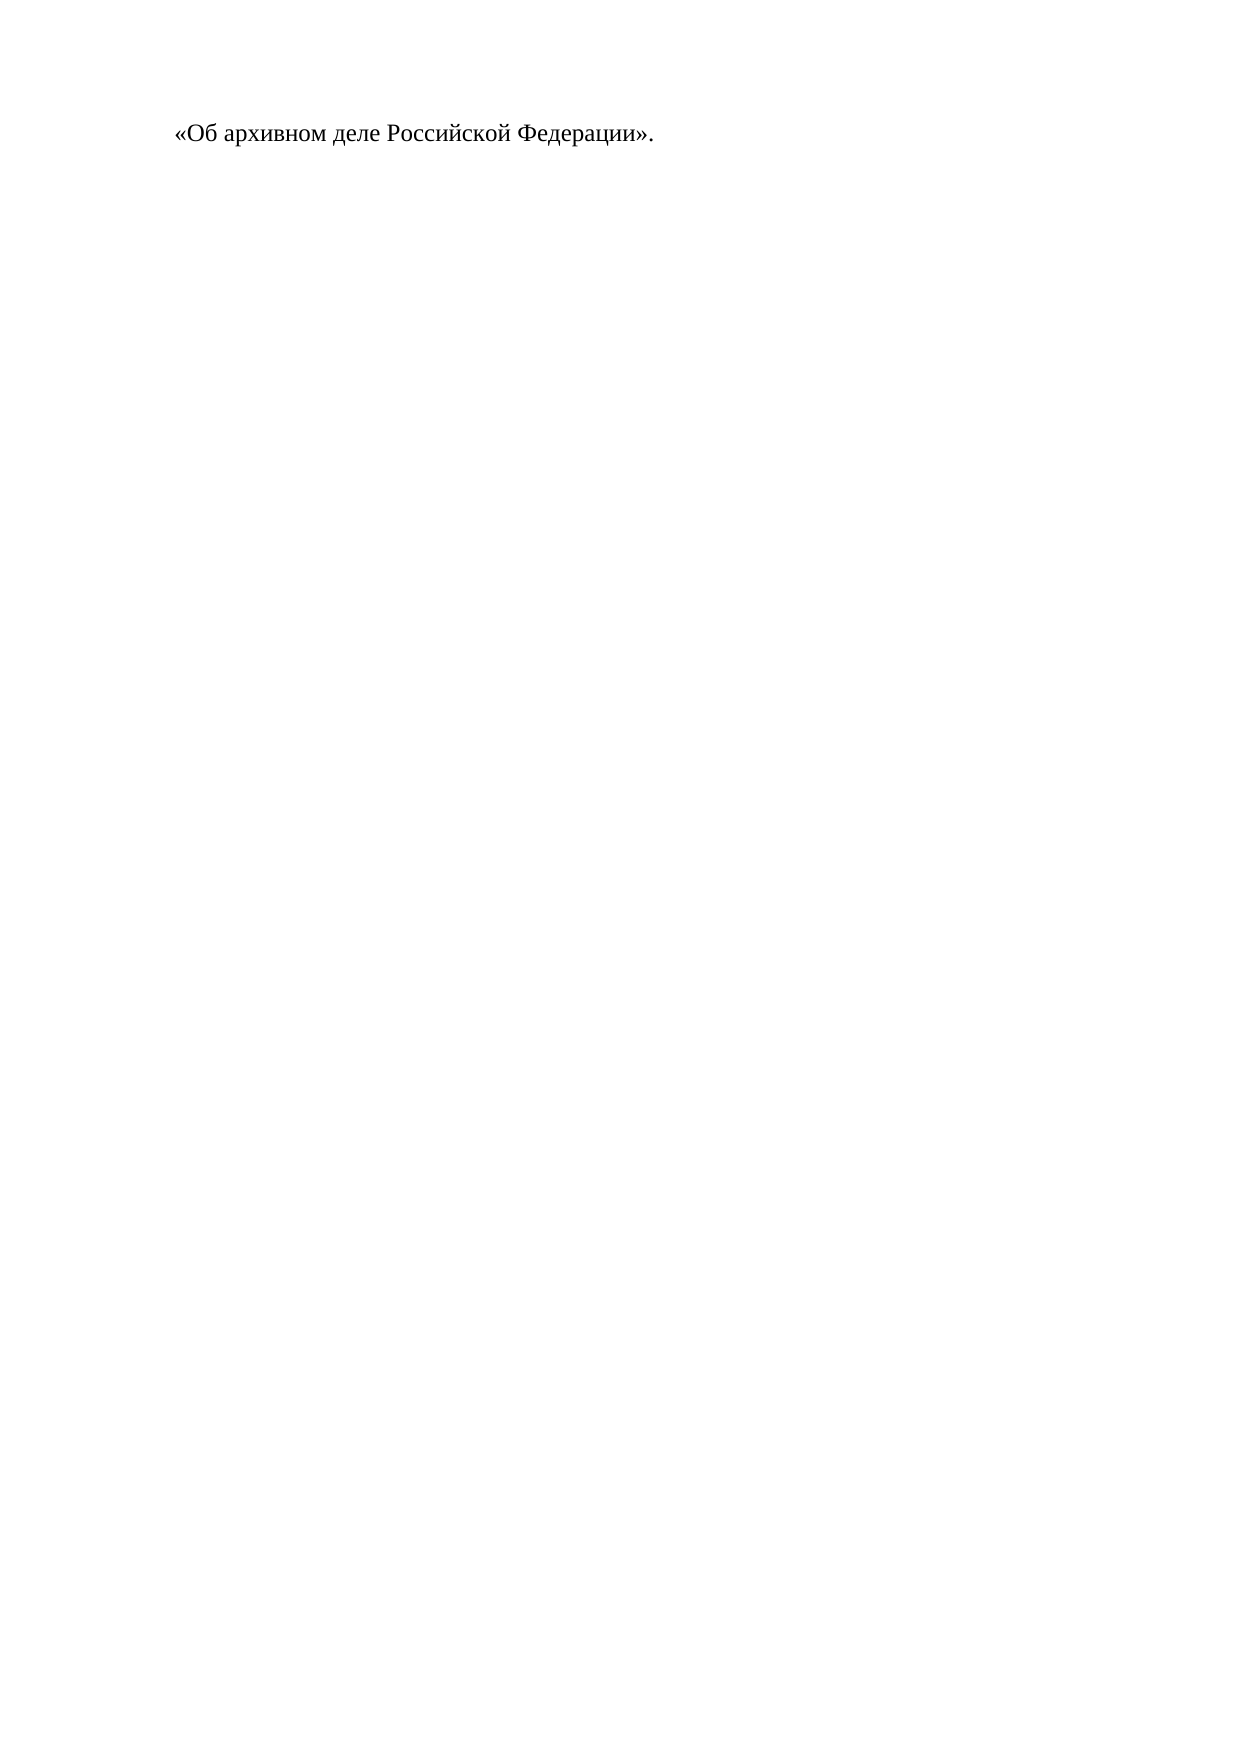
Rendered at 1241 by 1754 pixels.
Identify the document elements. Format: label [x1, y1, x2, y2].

list [174, 118, 1156, 147]
